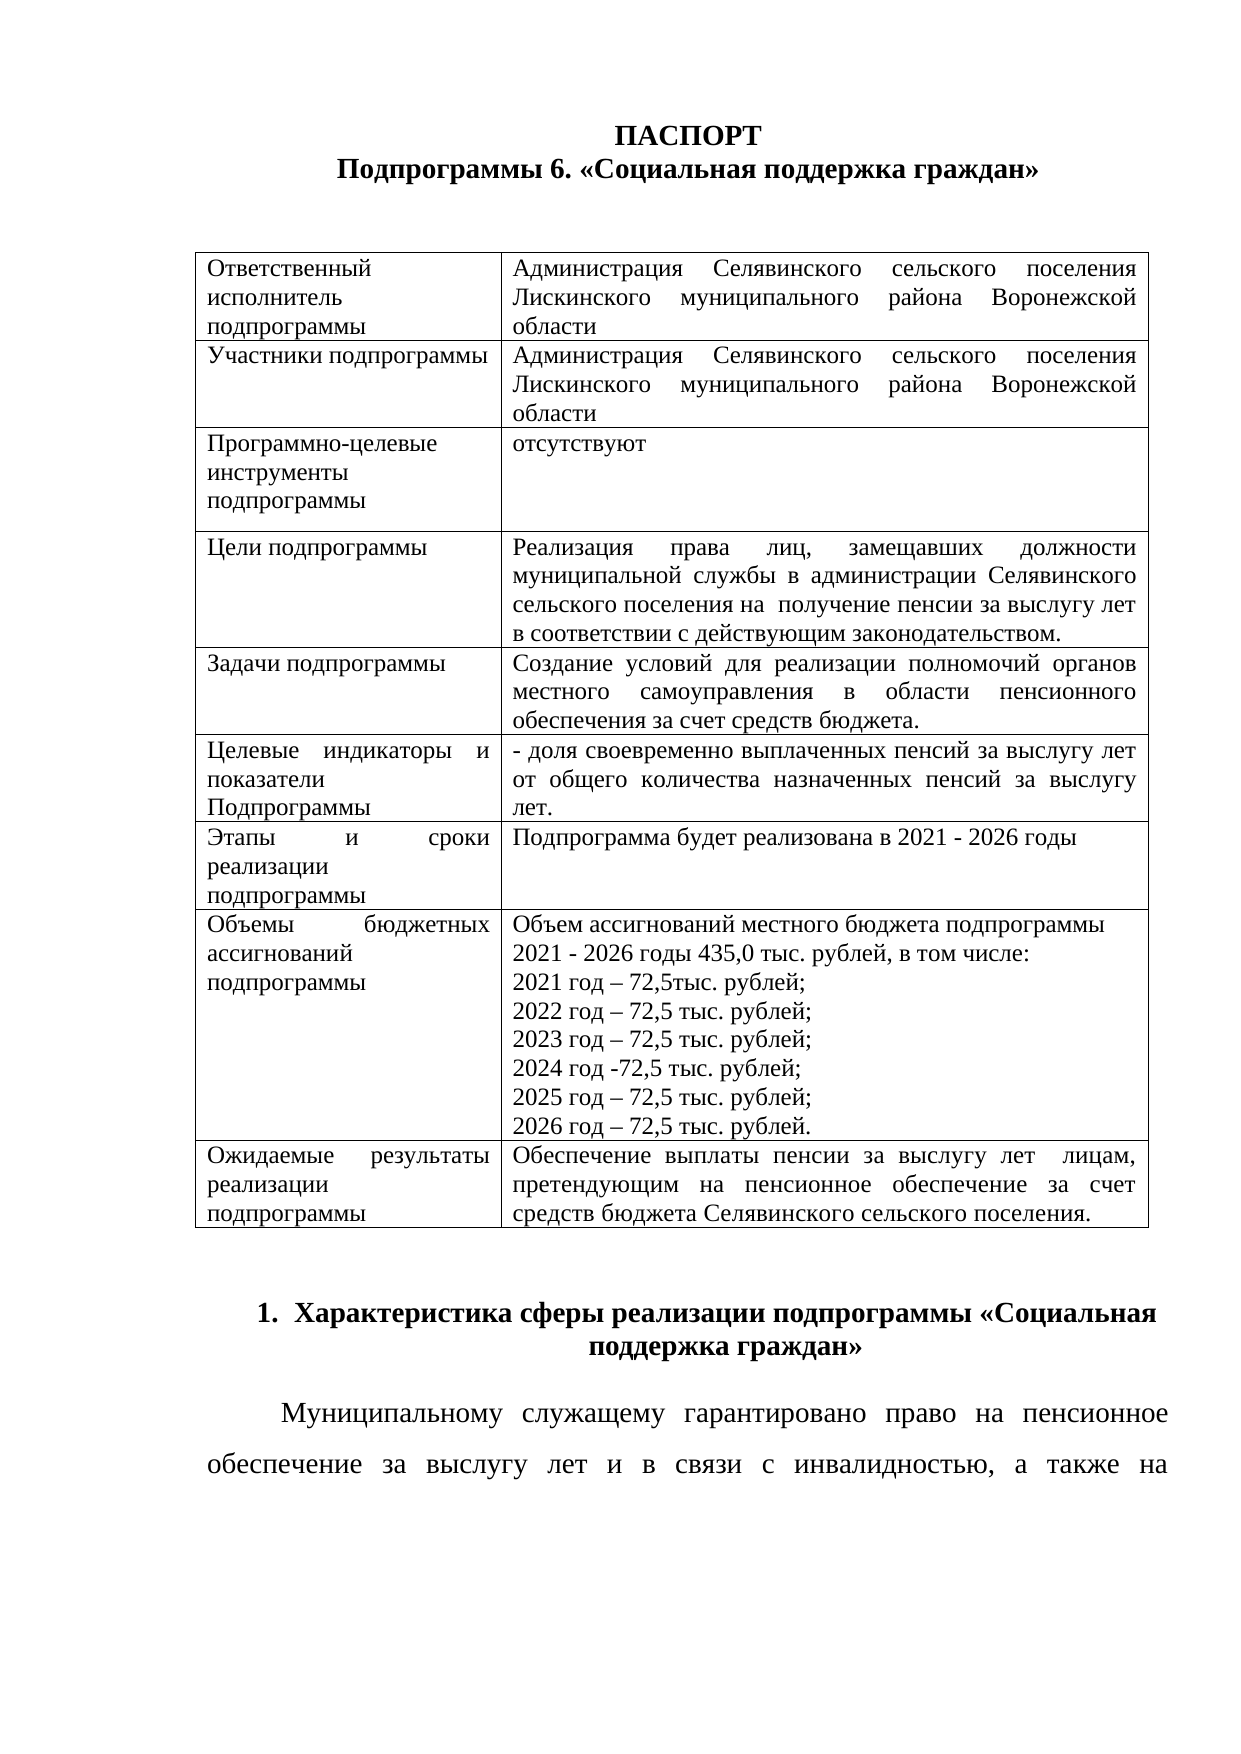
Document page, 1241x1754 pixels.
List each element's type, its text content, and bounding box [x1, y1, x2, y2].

table_cell Задачи подпрограммы [196, 648, 501, 734]
table_header Администрация Селявинского сельского поселения Лискинского муниципального района Воронежской области [502, 253, 1148, 339]
table_cell - доля своевременно выплаченных пенсий за выслугу лет от общего количества назначенных пенсий за выслугу лет. [502, 735, 1148, 821]
table_cell Участники подпрограммы [196, 341, 501, 427]
table_cell Объемы бюджетных ассигнований подпрограммы [196, 910, 501, 1139]
table_header Ответственный исполнитель подпрограммы [196, 253, 501, 339]
table_cell Цели подпрограммы [196, 532, 501, 647]
table_cell Объем ассигнований местного бюджета подпрограммы 2021 - 2026 годы 435,0 тыс. рублей, в том числе: 2021 год – 72,5тыс. рублей; 2022 год – 72,5 тыс. рублей; 2023 год – 72,5 тыс. рублей; 2024 год -72,5 тыс. рублей; 2025 год – 72,5 тыс. рублей; 2026 год – 72,5 тыс. рублей. [502, 910, 1148, 1139]
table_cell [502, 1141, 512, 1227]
table_cell Целевые индикаторы и показатели Подпрограммы [196, 735, 501, 821]
table_cell Реализация права лиц, замещавших должности муниципальной службы в администрации Селявинского сельского поселения на получение пенсии за выслугу лет в соответствии с действующим законодательством. [502, 532, 1148, 647]
list Характеристика сферы реализации подпрограммы «Социальная поддержка граждан» [244, 1295, 1169, 1362]
text ПАСПОРТ [207, 118, 1169, 152]
table_cell Этапы и сроки реализации подпрограммы [196, 822, 501, 908]
table_cell Администрация Селявинского сельского поселения Лискинского муниципального района Воронежской области [502, 341, 1148, 427]
table_cell Программно-целевые инструменты подпрограммы [196, 428, 501, 531]
text Подпрограммы 6. «Социальная поддержка граждан» [207, 152, 1169, 185]
table_cell Создание условий для реализации полномочий органов местного самоуправления в области пенсионного обеспечения за счет средств бюджета. [502, 648, 1148, 734]
table_cell Ожидаемые результаты реализации подпрограммы [196, 1141, 501, 1227]
table_cell Подпрограмма будет реализована в 2021 - 2026 годы [502, 822, 1148, 908]
table_cell отсутствуют [502, 428, 1148, 531]
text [207, 1396, 1169, 1446]
